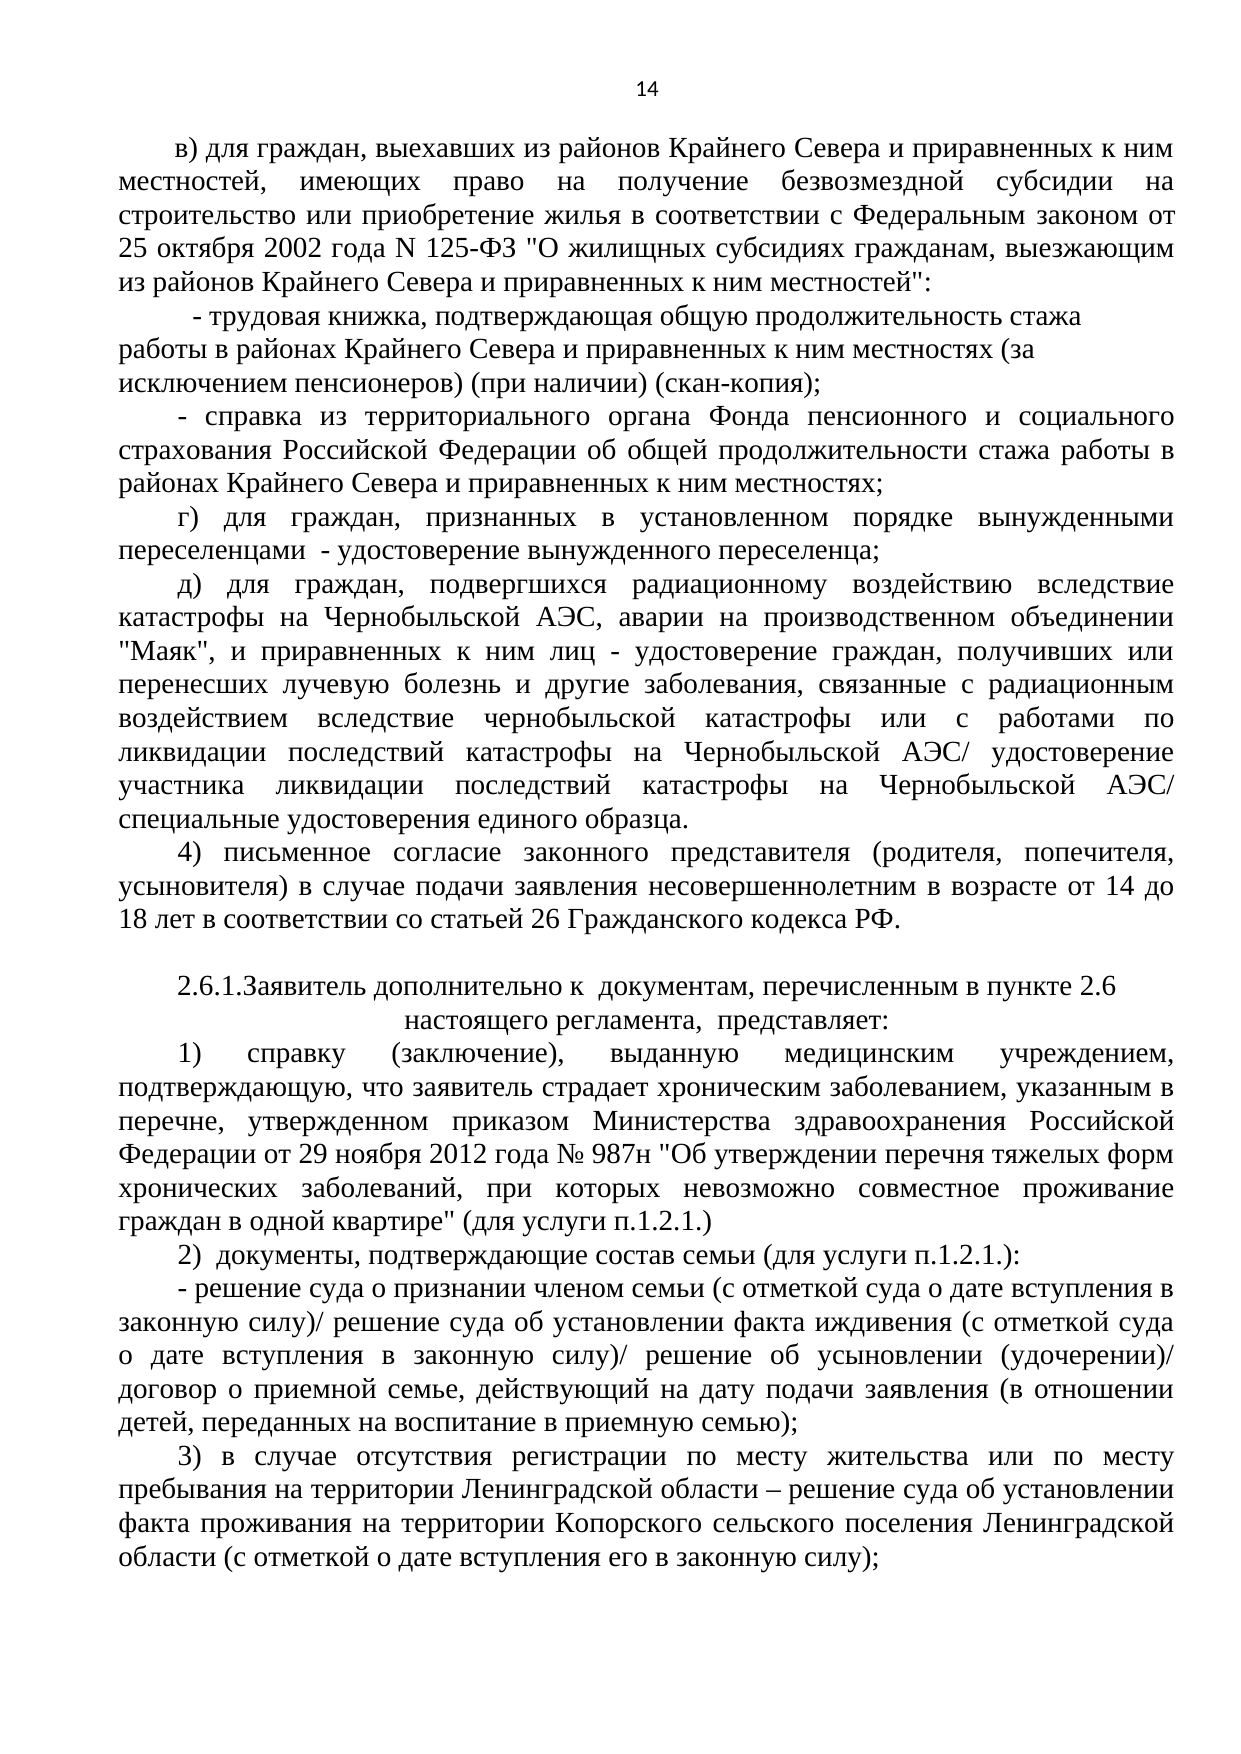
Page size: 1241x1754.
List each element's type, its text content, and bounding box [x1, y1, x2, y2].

text д) для граждан, подвергшихся радиационному воздействию вследствие катастрофы на Чернобыльской АЭС, аварии на производственном объединении "Маяк", и приравненных к ним лиц - удостоверение граждан, получивших или перенесших лучевую болезнь и другие заболевания, связанные с радиационным воздействием вследствие чернобыльской катастрофы или с работами по ликвидации последствий катастрофы на Чернобыльской АЭС/ удостоверение участника ликвидации последствий катастрофы на Чернобыльской АЭС/ специальные удостоверения единого образца. [118, 566, 1175, 834]
text - решение суда о признании членом семьи (с отметкой суда о дате вступления в законную силу)/ решение суда об установлении факта иждивения (с отметкой суда о дате вступления в законную силу)/ решение об усыновлении (удочерении)/ договор о приемной семье, действующий на дату подачи заявления (в отношении детей, переданных на воспитание в приемную семью); [118, 1270, 1175, 1438]
text 2) документы, подтверждающие состав семьи (для услуги п.1.2.1.): [118, 1237, 1175, 1270]
text - справка из территориального органа Фонда пенсионного и социального страхования Российской Федерации об общей продолжительности стажа работы в районах Крайнего Севера и приравненных к ним местностях; [118, 398, 1175, 499]
text 4) письменное согласие законного представителя (родителя, попечителя, усыновителя) в случае подачи заявления несовершеннолетним в возрасте от 14 до 18 лет в соответствии со статьей 26 Гражданского кодекса РФ. [118, 834, 1175, 935]
text 2.6.1.Заявитель дополнительно к документам, перечисленным в пункте 2.6 настоящего регламента, представляет: [118, 968, 1175, 1036]
text 3) в случае отсутствия регистрации по месту жительства или по месту пребывания на территории Ленинградской области – решение суда об установлении факта проживания на территории Копорского сельского поселения Ленинградской области (с отметкой о дате вступления его в законную силу); [118, 1438, 1175, 1572]
text г) для граждан, признанных в установленном порядке вынужденными переселенцами - удостоверение вынужденного переселенца; [118, 499, 1175, 566]
text 1) справку (заключение), выданную медицинским учреждением, подтверждающую, что заявитель страдает хроническим заболеванием, указанным в перечне, утвержденном приказом Министерства здравоохранения Российской Федерации от 29 ноября 2012 года № 987н "Об утверждении перечня тяжелых форм хронических заболеваний, при которых невозможно совместное проживание граждан в одной квартире" (для услуги п.1.2.1.) [118, 1036, 1175, 1237]
text в) для граждан, выехавших из районов Крайнего Севера и приравненных к ним местностей, имеющих право на получение безвозмездной субсидии на строительство или приобретение жилья в соответствии с Федеральным законом от 25 октября 2002 года N 125-ФЗ "О жилищных субсидиях гражданам, выезжающим из районов Крайнего Севера и приравненных к ним местностей": [118, 130, 1175, 298]
text - трудовая книжка, подтверждающая общую продолжительность стажа работы в районах Крайнего Севера и приравненных к ним местностях (за исключением пенсионеров) (при наличии) (скан-копия); [118, 298, 1175, 398]
